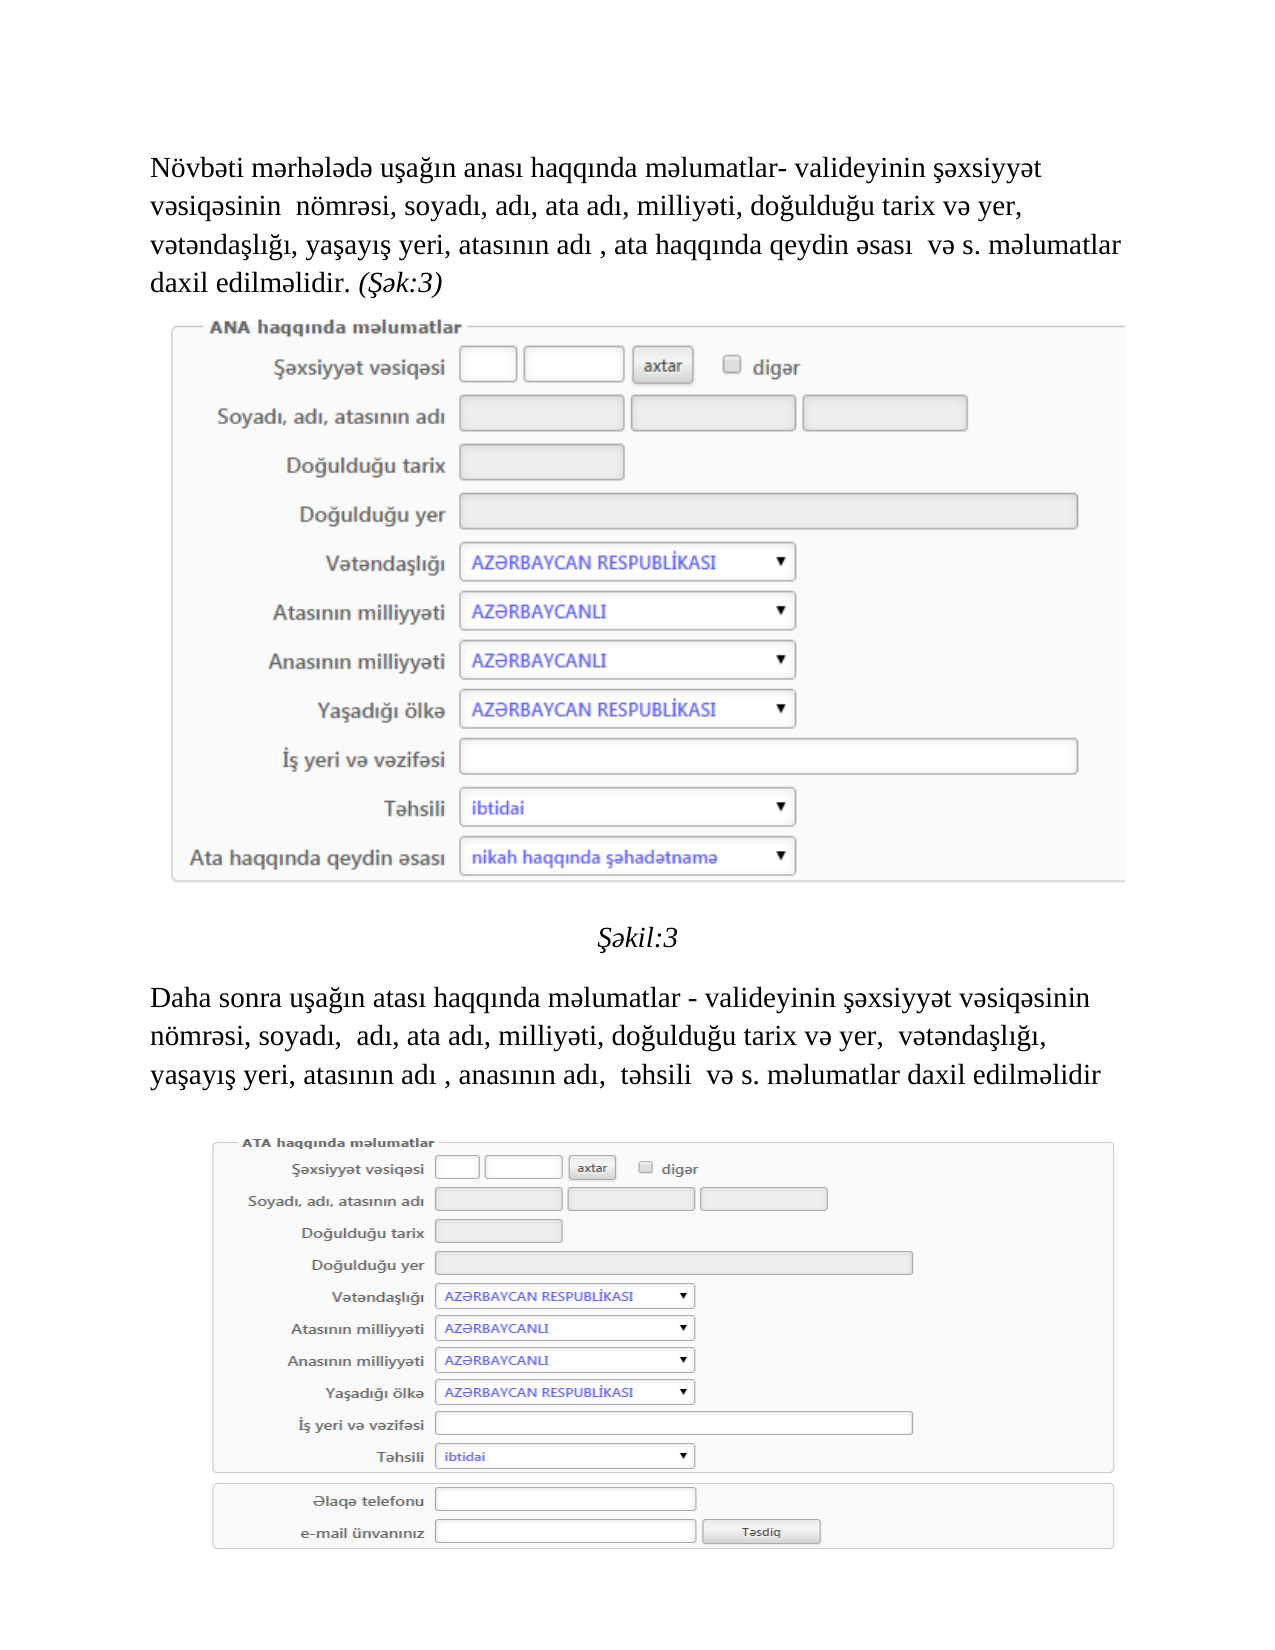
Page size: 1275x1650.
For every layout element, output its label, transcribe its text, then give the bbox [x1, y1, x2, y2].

text Şəkil:3 [150, 921, 1125, 954]
text Daha sonra uşağın atası haqqında məlumatlar - valideyinin şəxsiyyət vəsiqəsinin nömrəsi, soyadı, adı, ata adı, milliyəti, doğulduğu tarix və yer, vətəndaşlığı, yaşayış yeri, atasının adı , anasının adı, təhsili və s. məlumatlar daxil edilməlidir [150, 980, 1125, 1091]
picture [196, 1130, 1138, 1564]
text Növbəti mərhələdə uşağın anası haqqında məlumatlar- valideyinin şəxsiyyət vəsiqəsinin nömrəsi, soyadı, adı, ata adı, milliyəti, doğulduğu tarix və yer, vətəndaşlığı, yaşayış yeri, atasının adı , ata haqqında qeydin əsası və s. məlumatlar daxil edilməlidir. (Şək:3) [150, 150, 1125, 303]
picture [150, 303, 1125, 896]
